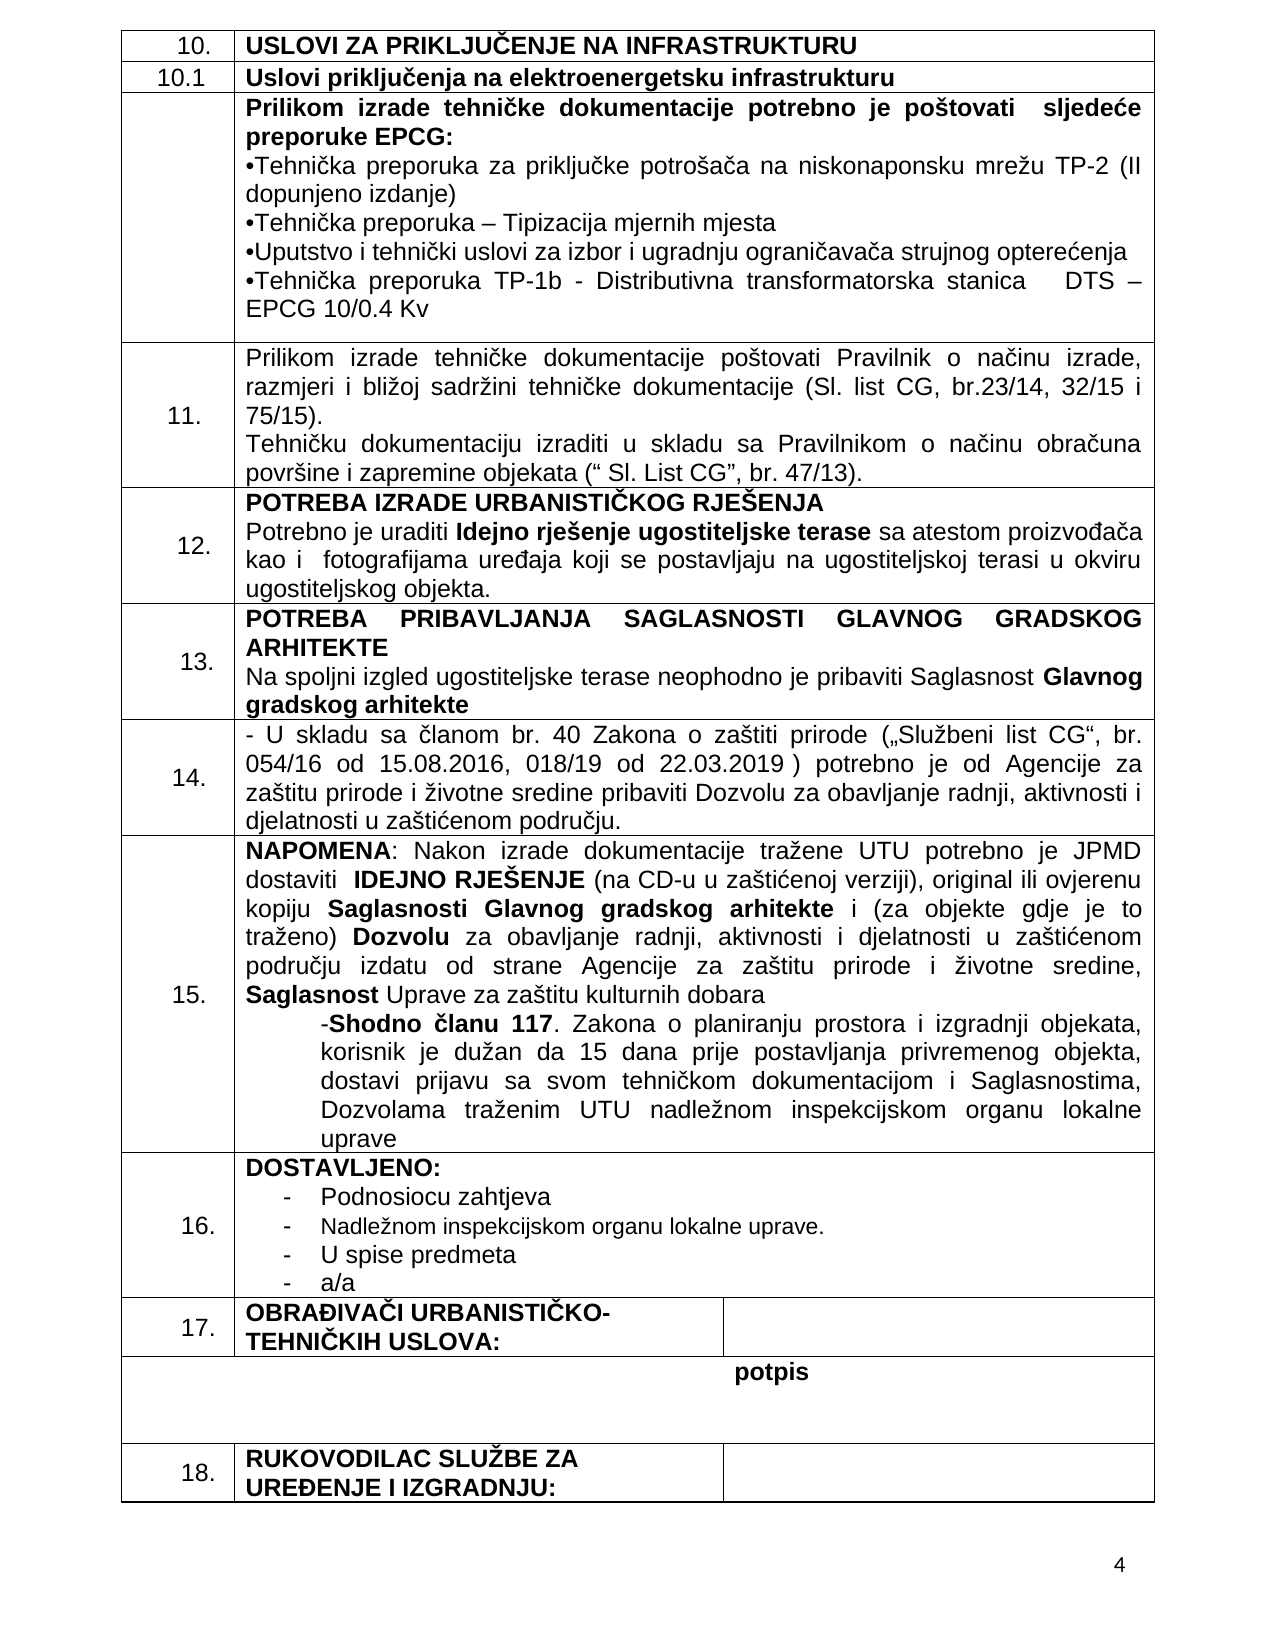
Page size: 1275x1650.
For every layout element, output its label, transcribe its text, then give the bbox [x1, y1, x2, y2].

table_cell [724, 1444, 1154, 1501]
table_cell [724, 1298, 1154, 1356]
table_cell 12. [122, 488, 234, 603]
table_cell 13. [122, 604, 234, 719]
table_cell 18. [122, 1444, 234, 1501]
table_cell OBRAĐIVAČI URBANISTIČKO-TEHNIČKIH USLOVA: [235, 1298, 723, 1356]
table_cell potpis [122, 1357, 1154, 1443]
table_cell 17. [122, 1298, 234, 1356]
table_cell POTREBA IZRADE URBANISTIČKOG RJEŠENJA Potrebno je uraditi Idejno rješenje ugostiteljske terase sa atestom proizvođača kao i fotografijama uređaja koji se postavljaju na ugostiteljskoj terasi u okviru ugostiteljskog objekta. [235, 488, 1154, 603]
table_cell - U skladu sa članom br. 40 Zakona o zaštiti prirode („Službeni list CG“, br. 054/16 od 15.08.2016, 018/19 od 22.03.2019 ) potrebno je od Agencije za zaštitu prirode i životne sredine pribaviti Dozvolu za obavljanje radnji, aktivnosti i djelatnosti u zaštićenom području. [235, 720, 1154, 835]
table_cell POTREBA PRIBAVLJANJA SAGLASNOSTI GLAVNOG GRADSKOG ARHITEKTE Na spoljni izgled ugostiteljske terase neophodno je pribaviti Saglasnost Glavnog gradskog arhitekte [235, 604, 1154, 719]
table_cell 10.1 [122, 62, 234, 92]
table_cell 10. [122, 31, 234, 61]
table_cell NAPOMENA: Nakon izrade dokumentacije tražene UTU potrebno je JPMD dostaviti IDEJNO RJEŠENJE (na CD-u u zaštićenoj verziji), original ili ovjerenu kopiju Saglasnosti Glavnog gradskog arhitekte i (za objekte gdje je to traženo) Dozvolu za obavljanje radnji, aktivnosti i djelatnosti u zaštićenom području izdatu od strane Agencije za zaštitu prirode i životne sredine, Saglasnost Uprave za zaštitu kulturnih dobara -Shodno članu 117. Zakona o planiranju prostora i izgradnji objekata, korisnik je dužan da 15 dana prije postavljanja privremenog objekta, dostavi prijavu sa svom tehničkom dokumentacijom i Saglasnostima, Dozvolama traženim UTU nadležnom inspekcijskom organu lokalne uprave [235, 836, 1154, 1152]
table_cell USLOVI ZA PRIKLJUČENJE NA INFRASTRUKTURU [235, 31, 1154, 61]
table_cell [122, 93, 234, 342]
table_cell 15. [122, 836, 234, 1152]
table_cell Uslovi priključenja na elektroenergetsku infrastrukturu [235, 62, 1154, 92]
table_cell 16. [122, 1153, 234, 1297]
table_cell Prilikom izrade tehničke dokumentacije poštovati Pravilnik o načinu izrade, razmjeri i bližoj sadržini tehničke dokumentacije (Sl. list CG, br.23/14, 32/15 i 75/15). Tehničku dokumentaciju izraditi u skladu sa Pravilnikom o načinu obračuna površine i zapremine objekata (“ Sl. List CG”, br. 47/13). [235, 343, 1154, 487]
table_cell DOSTAVLJENO: Podnosiocu zahtjeva Nadležnom inspekcijskom organu lokalne uprave. U spise predmeta a/a [235, 1153, 1154, 1297]
table_cell Prilikom izrade tehničke dokumentacije potrebno je poštovati sljedeće preporuke EPCG: •Tehnička preporuka za priključke potrošača na niskonaponsku mrežu TP-2 (II dopunjeno izdanje) •Tehnička preporuka – Tipizacija mjernih mjesta •Uputstvo i tehnički uslovi za izbor i ugradnju ograničavača strujnog opterećenja •Tehnička preporuka TP-1b - Distributivna transformatorska stanica DTS – EPCG 10/0.4 Kv [235, 93, 1154, 342]
table_cell 11. [122, 343, 234, 487]
table_cell RUKOVODILAC SLUŽBE ZA UREĐENJE I IZGRADNJU: [235, 1444, 723, 1501]
table_cell 14. [122, 720, 234, 835]
